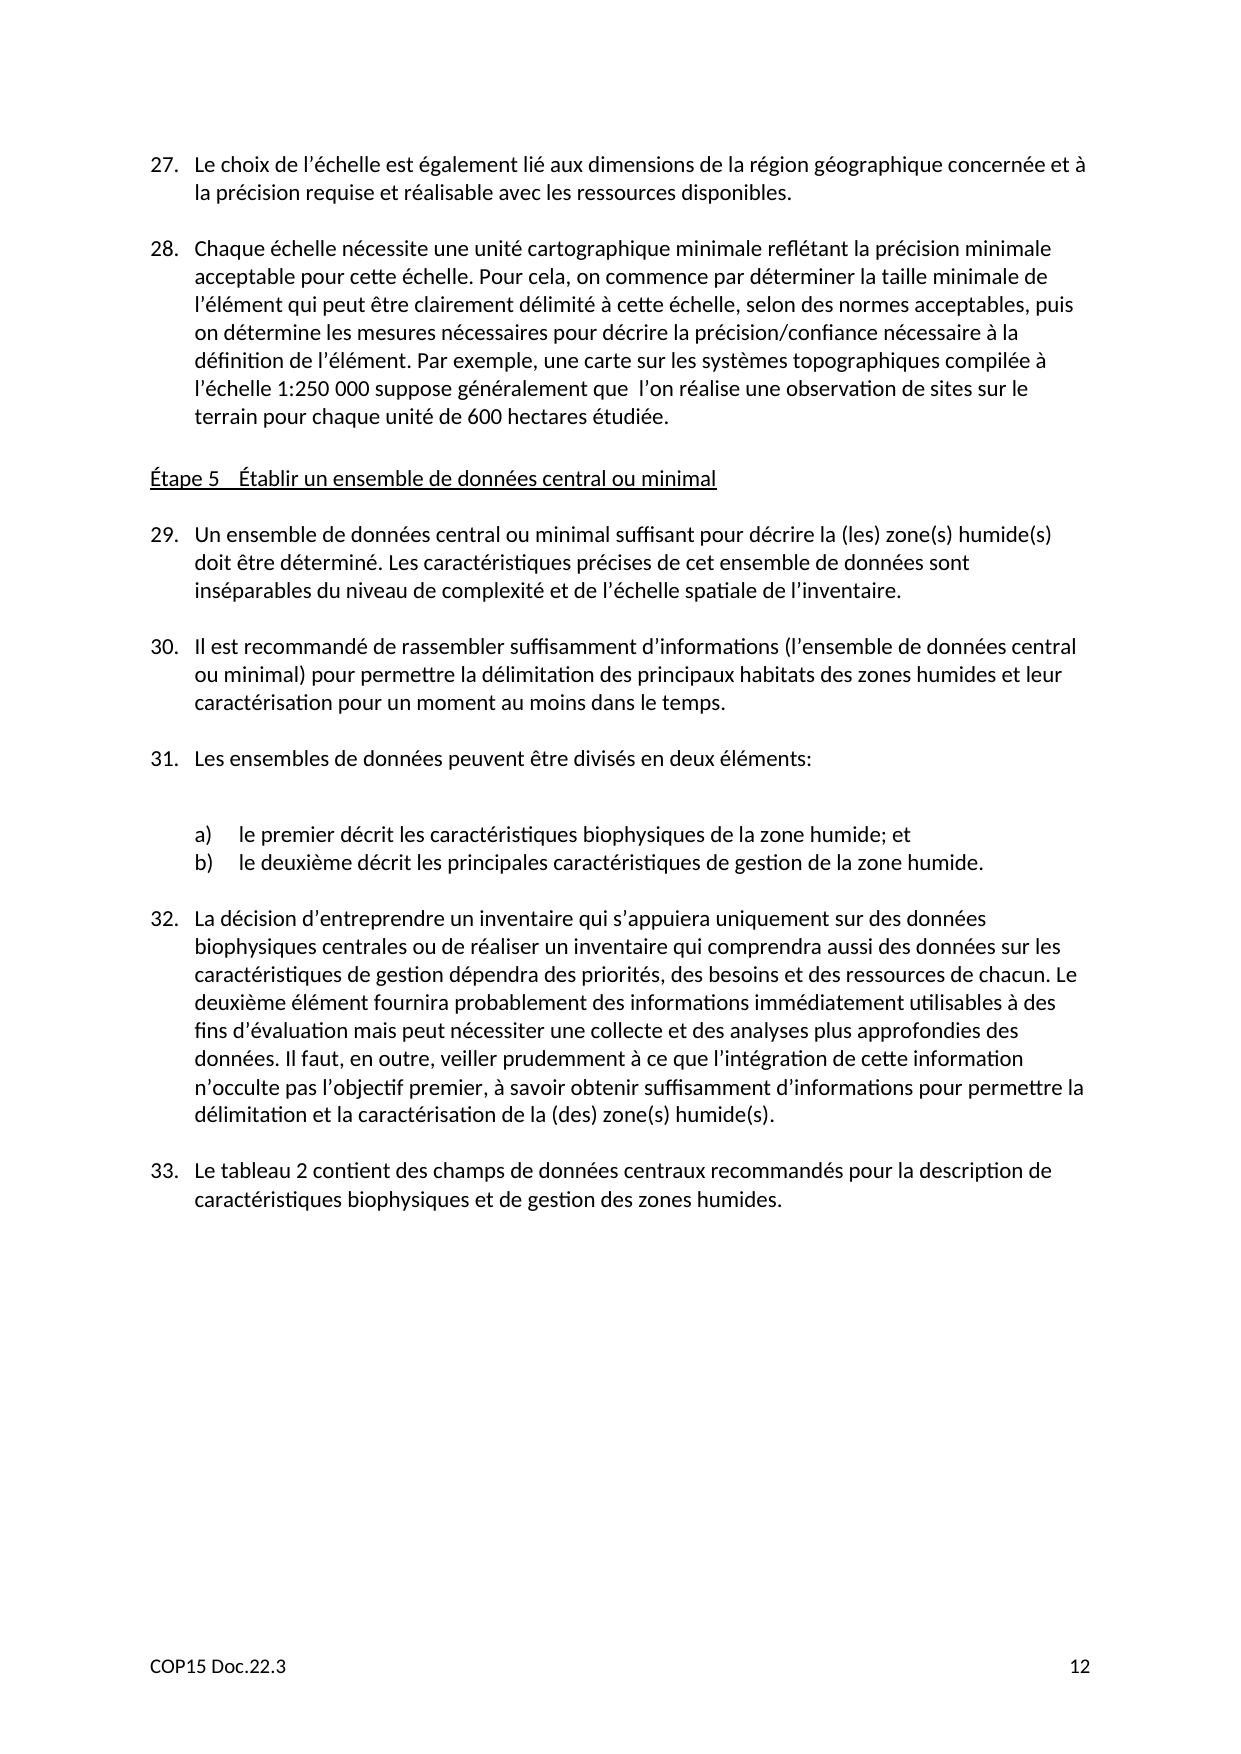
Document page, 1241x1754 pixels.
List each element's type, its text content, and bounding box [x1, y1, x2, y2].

text 32. La décision d’entreprendre un inventaire qui s’appuiera uniquement sur des données biophysiques centrales ou de réaliser un inventaire qui comprendra aussi des données sur les caractéristiques de gestion dépendra des priorités, des besoins et des ressources de chacun. Le deuxième élément fournira probablement des informations immédiatement utilisables à des fins d’évaluation mais peut nécessiter une collecte et des analyses plus approfondies des données. Il faut, en outre, veiller prudemment à ce que l’intégration de cette information n’occulte pas l’objectif premier, à savoir obtenir suffisamment d’informations pour permettre la délimitation et la caractérisation de la (des) zone(s) humide(s). [150, 904, 1090, 1129]
text 33. Le tableau 2 contient des champs de données centraux recommandés pour la description de caractéristiques biophysiques et de gestion des zones humides. [150, 1157, 1090, 1213]
text 31. Les ensembles de données peuvent être divisés en deux éléments: [150, 744, 1090, 772]
text a) le premier décrit les caractéristiques biophysiques de la zone humide; et [194, 820, 1090, 848]
text 27. Le choix de l’échelle est également lié aux dimensions de la région géographique concernée et à la précision requise et réalisable avec les ressources disponibles. [150, 150, 1090, 206]
text 28. Chaque échelle nécessite une unité cartographique minimale reflétant la précision minimale acceptable pour cette échelle. Pour cela, on commence par déterminer la taille minimale de l’élément qui peut être clairement délimité à cette échelle, selon des normes acceptables, puis on détermine les mesures nécessaires pour décrire la précision/confiance nécessaire à la définition de l’élément. Par exemple, une carte sur les systèmes topographiques compilée à l’échelle 1:250 000 suppose généralement que l’on réalise une observation de sites sur le terrain pour chaque unité de 600 hectares étudiée. [150, 234, 1090, 430]
text b) le deuxième décrit les principales caractéristiques de gestion de la zone humide. [194, 848, 1090, 876]
subtitle Étape 5 Établir un ensemble de données central ou minimal [150, 464, 1090, 492]
text 30. Il est recommandé de rassembler suffisamment d’informations (l’ensemble de données central ou minimal) pour permettre la délimitation des principaux habitats des zones humides et leur caractérisation pour un moment au moins dans le temps. [150, 632, 1090, 716]
text 29. Un ensemble de données central ou minimal suffisant pour décrire la (les) zone(s) humide(s) doit être déterminé. Les caractéristiques précises de cet ensemble de données sont inséparables du niveau de complexité et de l’échelle spatiale de l’inventaire. [150, 520, 1090, 604]
